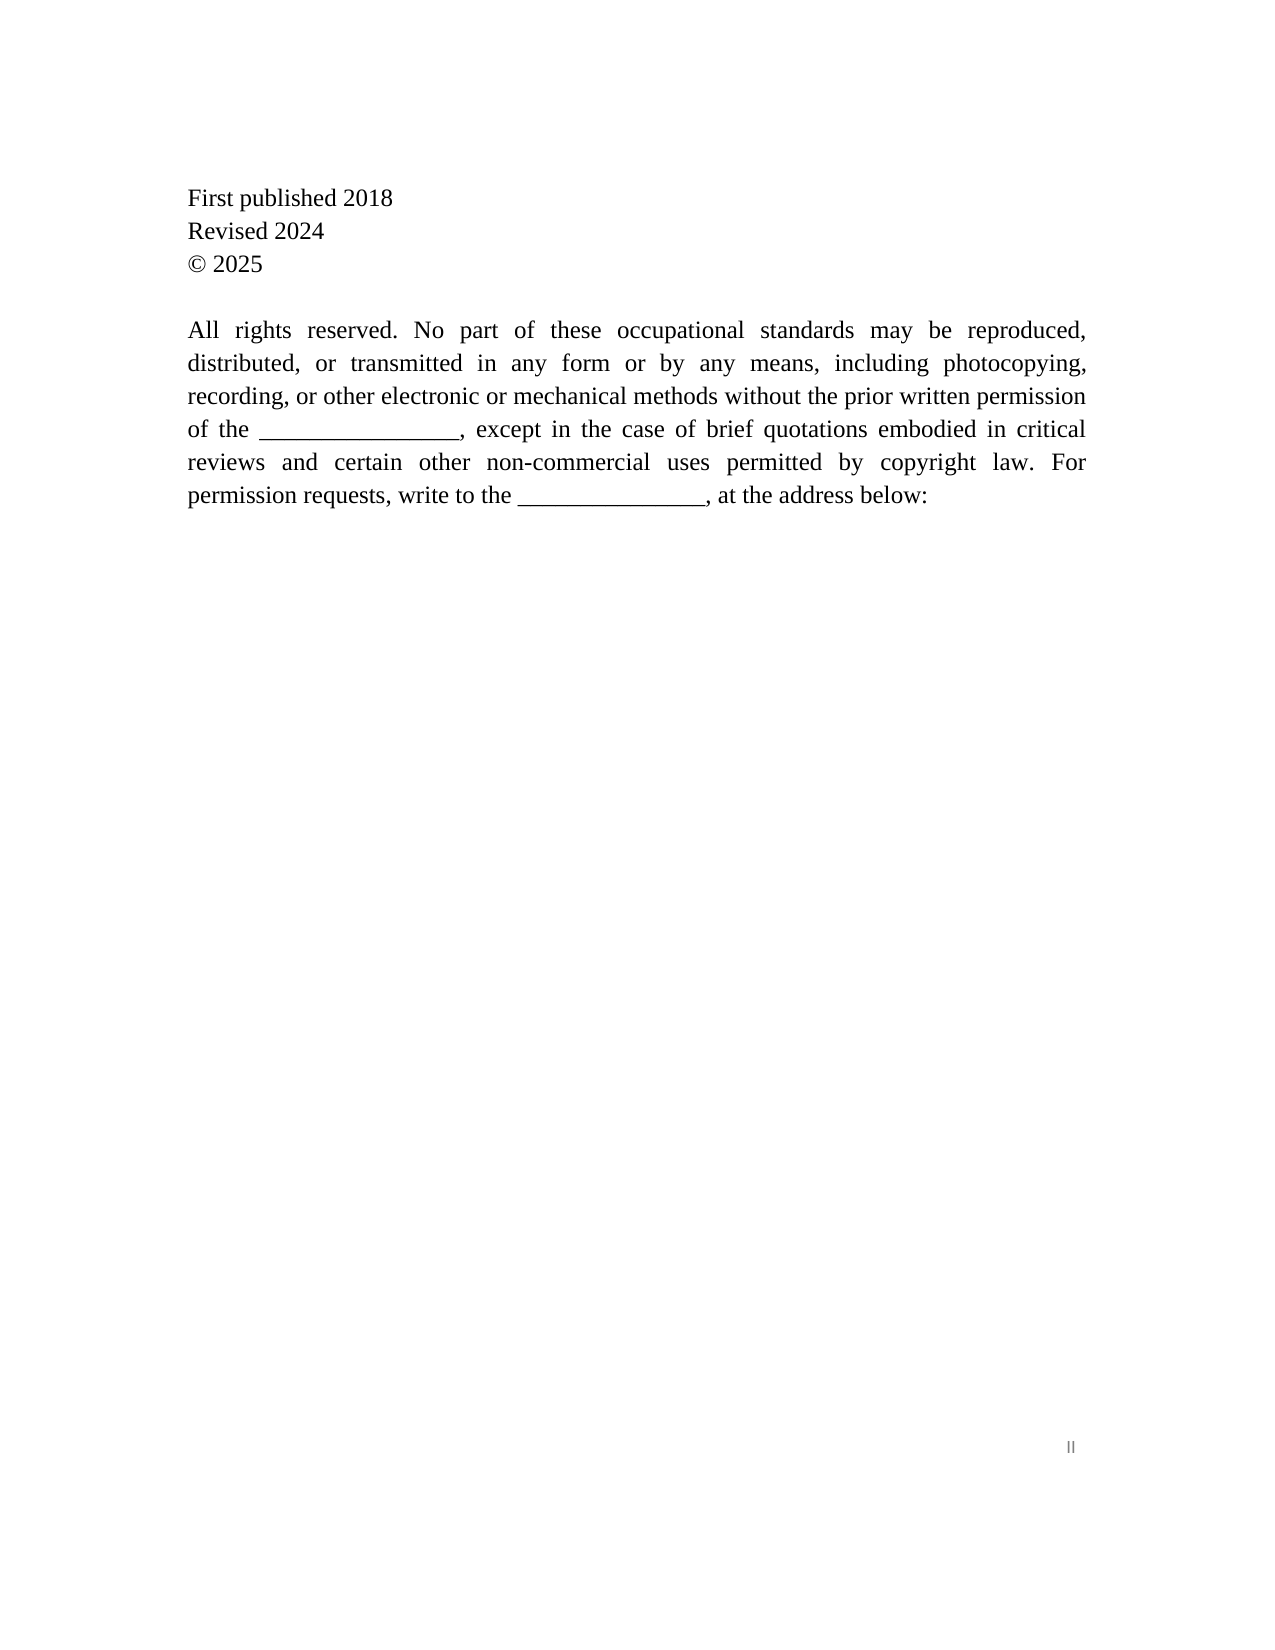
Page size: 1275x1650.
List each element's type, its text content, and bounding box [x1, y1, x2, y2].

text Revised 2024 [187, 216, 1087, 245]
text First published 2018 [187, 183, 1087, 212]
text All rights reserved. No part of these occupational standards may be reproduced, distributed, or transmitted in any form or by any means, including photocopying, recording, or other electronic or mechanical methods without the prior written permission of the ________________, except in the case of brief quotations embodied in critical reviews and certain other non-commercial uses permitted by copyright law. For permission requests, write to the _______________, at the address below: [187, 315, 1087, 509]
text © 2025 [187, 249, 1087, 278]
